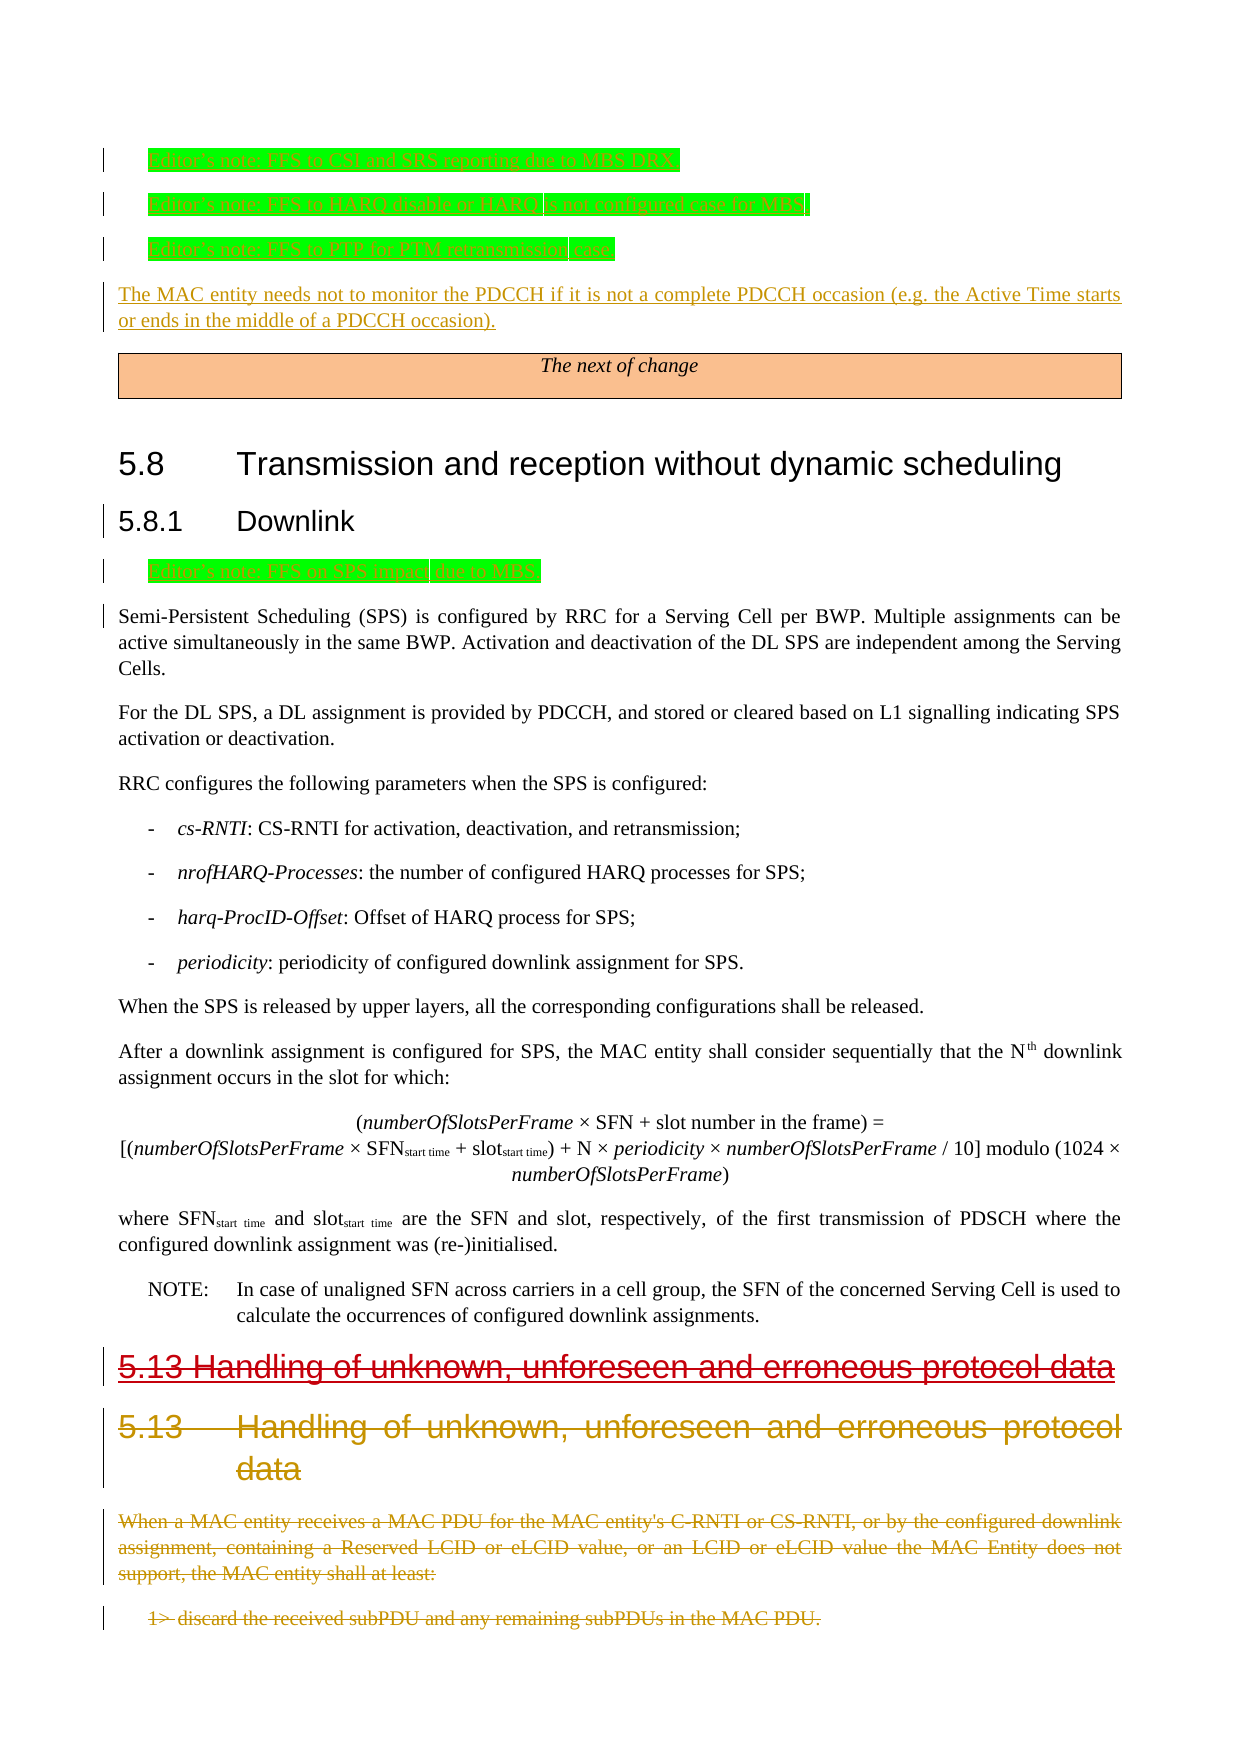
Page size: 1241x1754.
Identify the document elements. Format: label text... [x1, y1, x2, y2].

subtitle 5.8 Transmission and reception without dynamic scheduling [118, 444, 1122, 482]
text RRC configures the following parameters when the SPS is configured: [118, 771, 1122, 795]
table_header The next of change [119, 354, 1121, 398]
text After a downlink assignment is configured for SPS, the MAC entity shall consider sequentially that the Nth downlink assignment occurs in the slot for which: [118, 1039, 1122, 1089]
text For the DL SPS, a DL assignment is provided by PDCCH, and stored or cleared based on L1 signalling indicating SPS activation or deactivation. [118, 700, 1122, 750]
text where SFNstart time and slotstart time are the SFN and slot, respectively, of the first transmission of PDSCH where the configured downlink assignment was (re-)initialised. [118, 1206, 1122, 1256]
text When the SPS is released by upper layers, all the corresponding configurations shall be released. [118, 994, 1122, 1018]
text Semi-Persistent Scheduling (SPS) is configured by RRC for a Serving Cell per BWP. Multiple assignments can be active simultaneously in the same BWP. Activation and deactivation of the DL SPS are independent among the Serving Cells. [118, 604, 1122, 679]
text NOTE: In case of unaligned SFN across carriers in a cell group, the SFN of the concerned Serving Cell is used to calculate the occurrences of configured downlink assignments. [148, 1277, 1122, 1327]
text - cs-RNTI: CS-RNTI for activation, deactivation, and retransmission; [148, 816, 1122, 839]
text - harq-ProcID-Offset: Offset of HARQ process for SPS; [148, 905, 1122, 929]
text - periodicity: periodicity of configured downlink assignment for SPS. [148, 949, 1122, 974]
subtitle 5.8.1 Downlink [118, 504, 1122, 538]
text - nrofHARQ-Processes: the number of configured HARQ processes for SPS; [148, 860, 1122, 884]
text (numberOfSlotsPerFrame × SFN + slot number in the frame) = [(numberOfSlotsPerFrame × SFNstart time + slotstart time) + N × periodicity × numberOfSlotsPerFrame / 10] modulo (1024 × numberOfSlotsPerFrame) [118, 1109, 1122, 1186]
